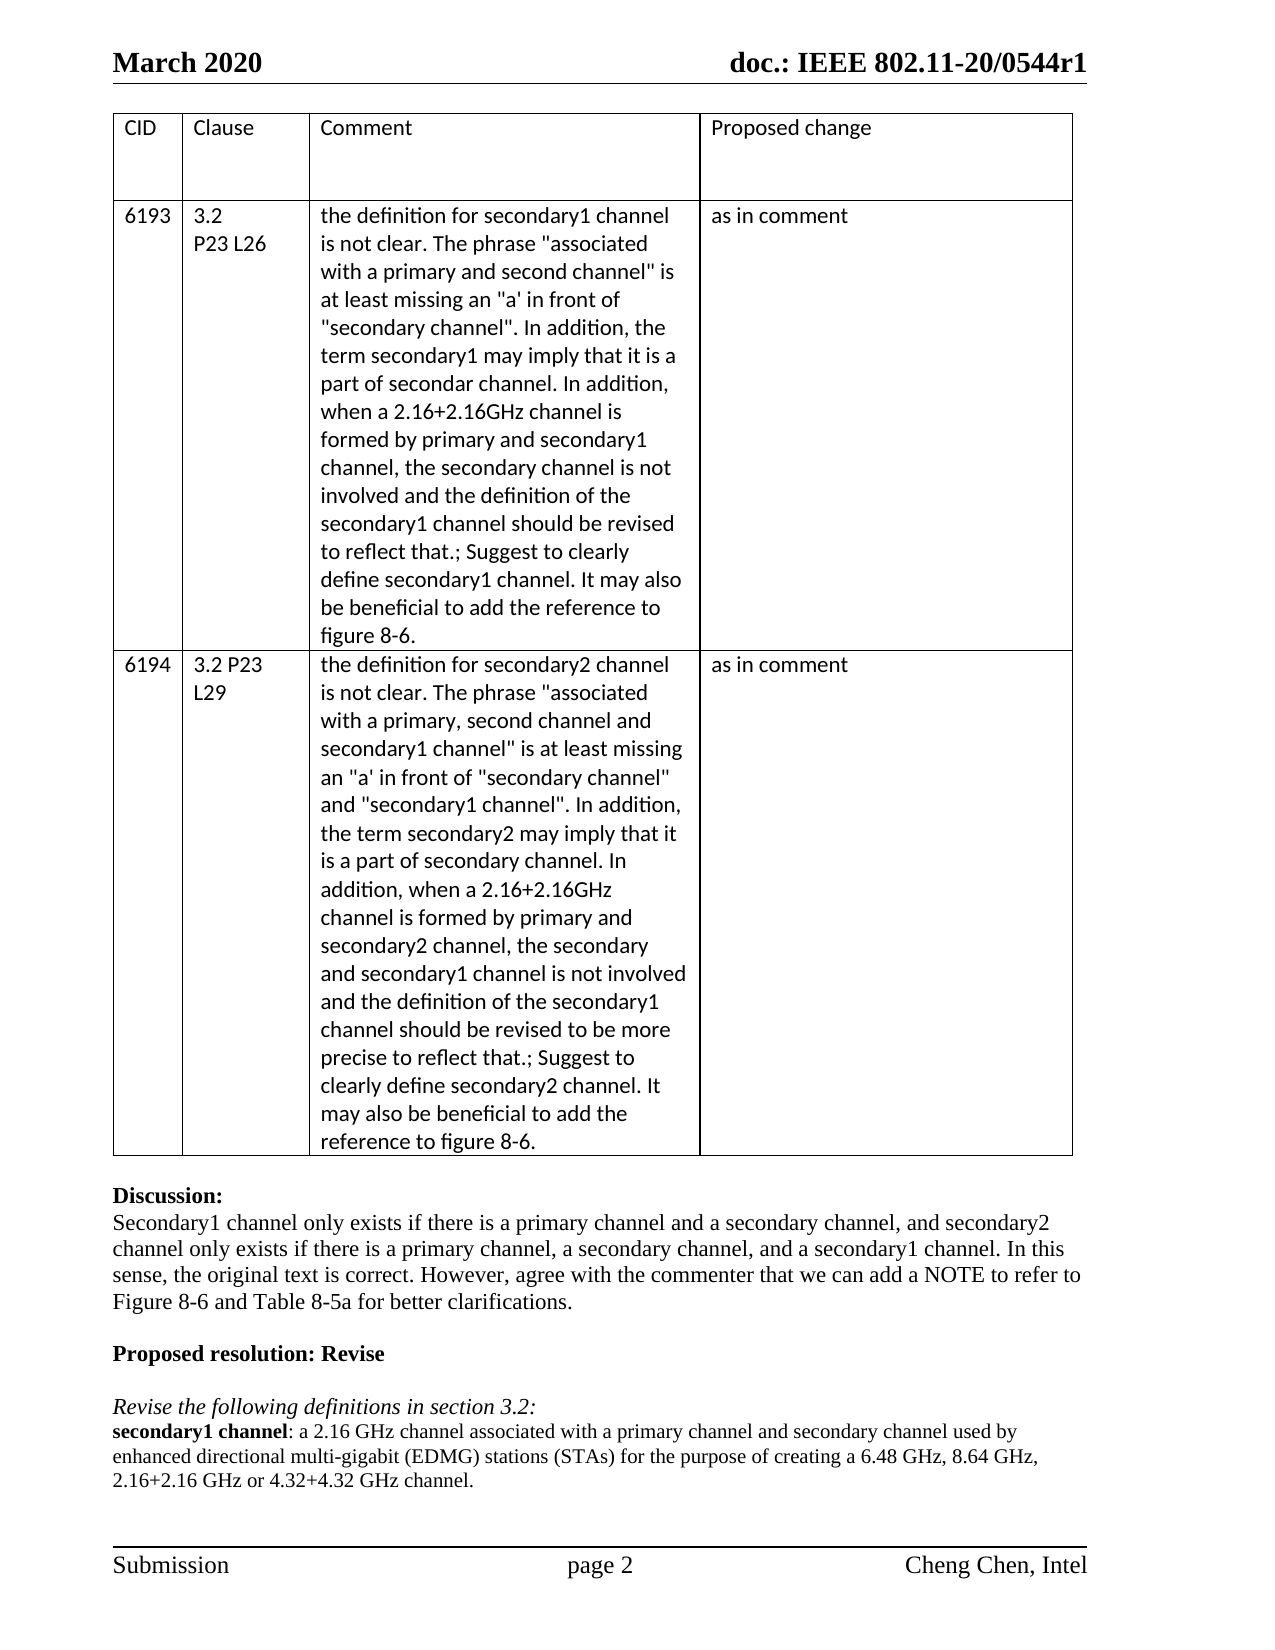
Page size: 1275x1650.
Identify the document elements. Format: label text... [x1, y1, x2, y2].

text Proposed resolution: Revise [112, 1340, 1087, 1367]
text Revise the following definitions in section 3.2: [112, 1393, 1087, 1419]
text Discussion: [112, 1182, 1087, 1209]
table_cell 6194 [114, 651, 182, 1155]
table_header Clause [183, 114, 309, 200]
table_cell 6193 [114, 201, 182, 649]
table_header Comment [310, 114, 699, 200]
text Secondary1 channel only exists if there is a primary channel and a secondary channel, and secondary2 channel only exists if there is a primary channel, a secondary channel, and a secondary1 channel. In this sense, the original text is correct. However, agree with the commenter that we can add a NOTE to refer to Figure 8-6 and Table 8-5a for better clarifications. [112, 1209, 1087, 1314]
table_header Proposed change [701, 114, 1072, 200]
table_cell as in comment [701, 651, 1072, 1155]
table_cell as in comment [701, 201, 1072, 649]
text secondary1 channel: a 2.16 GHz channel associated with a primary channel and secondary channel used by enhanced directional multi-gigabit (EDMG) stations (STAs) for the purpose of creating a 6.48 GHz, 8.64 GHz, 2.16+2.16 GHz or 4.32+4.32 GHz channel. [112, 1419, 1087, 1492]
table_cell 3.2 P23 L29 [183, 651, 309, 1155]
table_cell the definition for secondary2 channel is not clear. The phrase "associated with a primary, second channel and secondary1 channel" is at least missing an "a' in front of "secondary channel" and "secondary1 channel". In addition, the term secondary2 may imply that it is a part of secondary channel. In addition, when a 2.16+2.16GHz channel is formed by primary and secondary2 channel, the secondary and secondary1 channel is not involved and the definition of the secondary1 channel should be revised to be more precise to reflect that.; Suggest to clearly define secondary2 channel. It may also be beneficial to add the reference to figure 8-6. [310, 651, 699, 1155]
table_cell 3.2 P23 L26 [183, 201, 309, 649]
table_cell the definition for secondary1 channel is not clear. The phrase "associated with a primary and second channel" is at least missing an "a' in front of "secondary channel". In addition, the term secondary1 may imply that it is a part of secondar channel. In addition, when a 2.16+2.16GHz channel is formed by primary and secondary1 channel, the secondary channel is not involved and the definition of the secondary1 channel should be revised to reflect that.; Suggest to clearly define secondary1 channel. It may also be beneficial to add the reference to figure 8-6. [310, 201, 699, 649]
table_header CID [114, 114, 182, 200]
